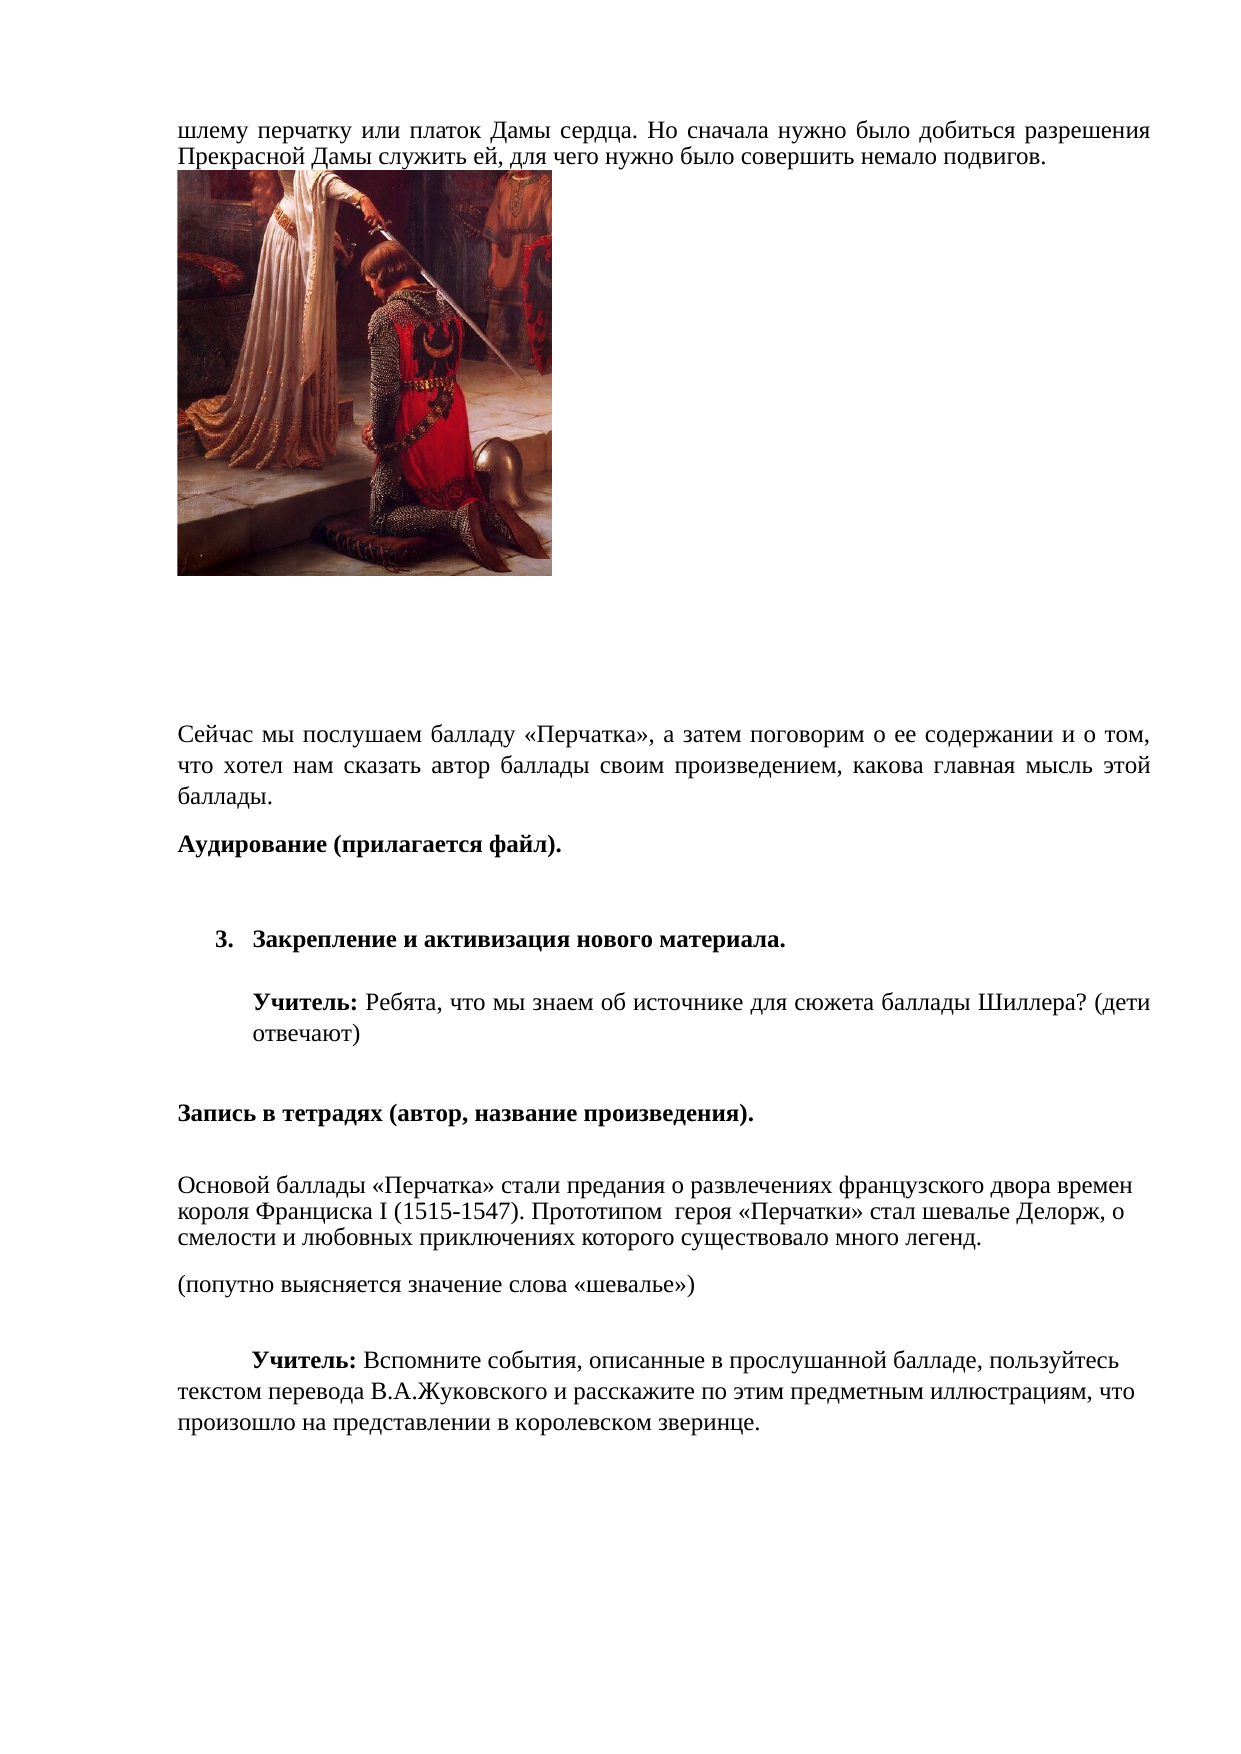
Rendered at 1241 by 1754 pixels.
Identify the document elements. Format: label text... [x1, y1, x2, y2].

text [177, 118, 1152, 170]
text Учитель: Вспомните события, описанные в прослушанной балладе, пользуйтесь текстом перевода В.А.Жуковского и расскажите по этим предметным иллюстрациям, что произошло на представлении в королевском зверинце. [177, 1345, 1152, 1436]
text Аудирование (прилагается файл). [177, 829, 1152, 858]
text (попутно выясняется значение слова «шевалье») [177, 1272, 1152, 1298]
list Учитель: Ребята, что мы знаем об источнике для сюжета баллады Шиллера? (дети отвечают) [252, 987, 1152, 1046]
text Основой баллады «Перчатка» стали предания о развлечениях французского двора времен короля Франциска I (1515-1547). Прототипом героя «Перчатки» стал шевалье Делорж, о смелости и любовных приключениях которого существовало много легенд. [177, 1147, 1152, 1251]
text Запись в тетрадях (автор, название произведения). [177, 1101, 1152, 1126]
text Сейчас мы послушаем балладу «Перчатка», а затем поговорим о ее содержании и о том, что хотел нам сказать автор баллады своим произведением, какова главная мысль этой баллады. [177, 719, 1152, 810]
list Закрепление и активизация нового материала. [215, 924, 1152, 953]
